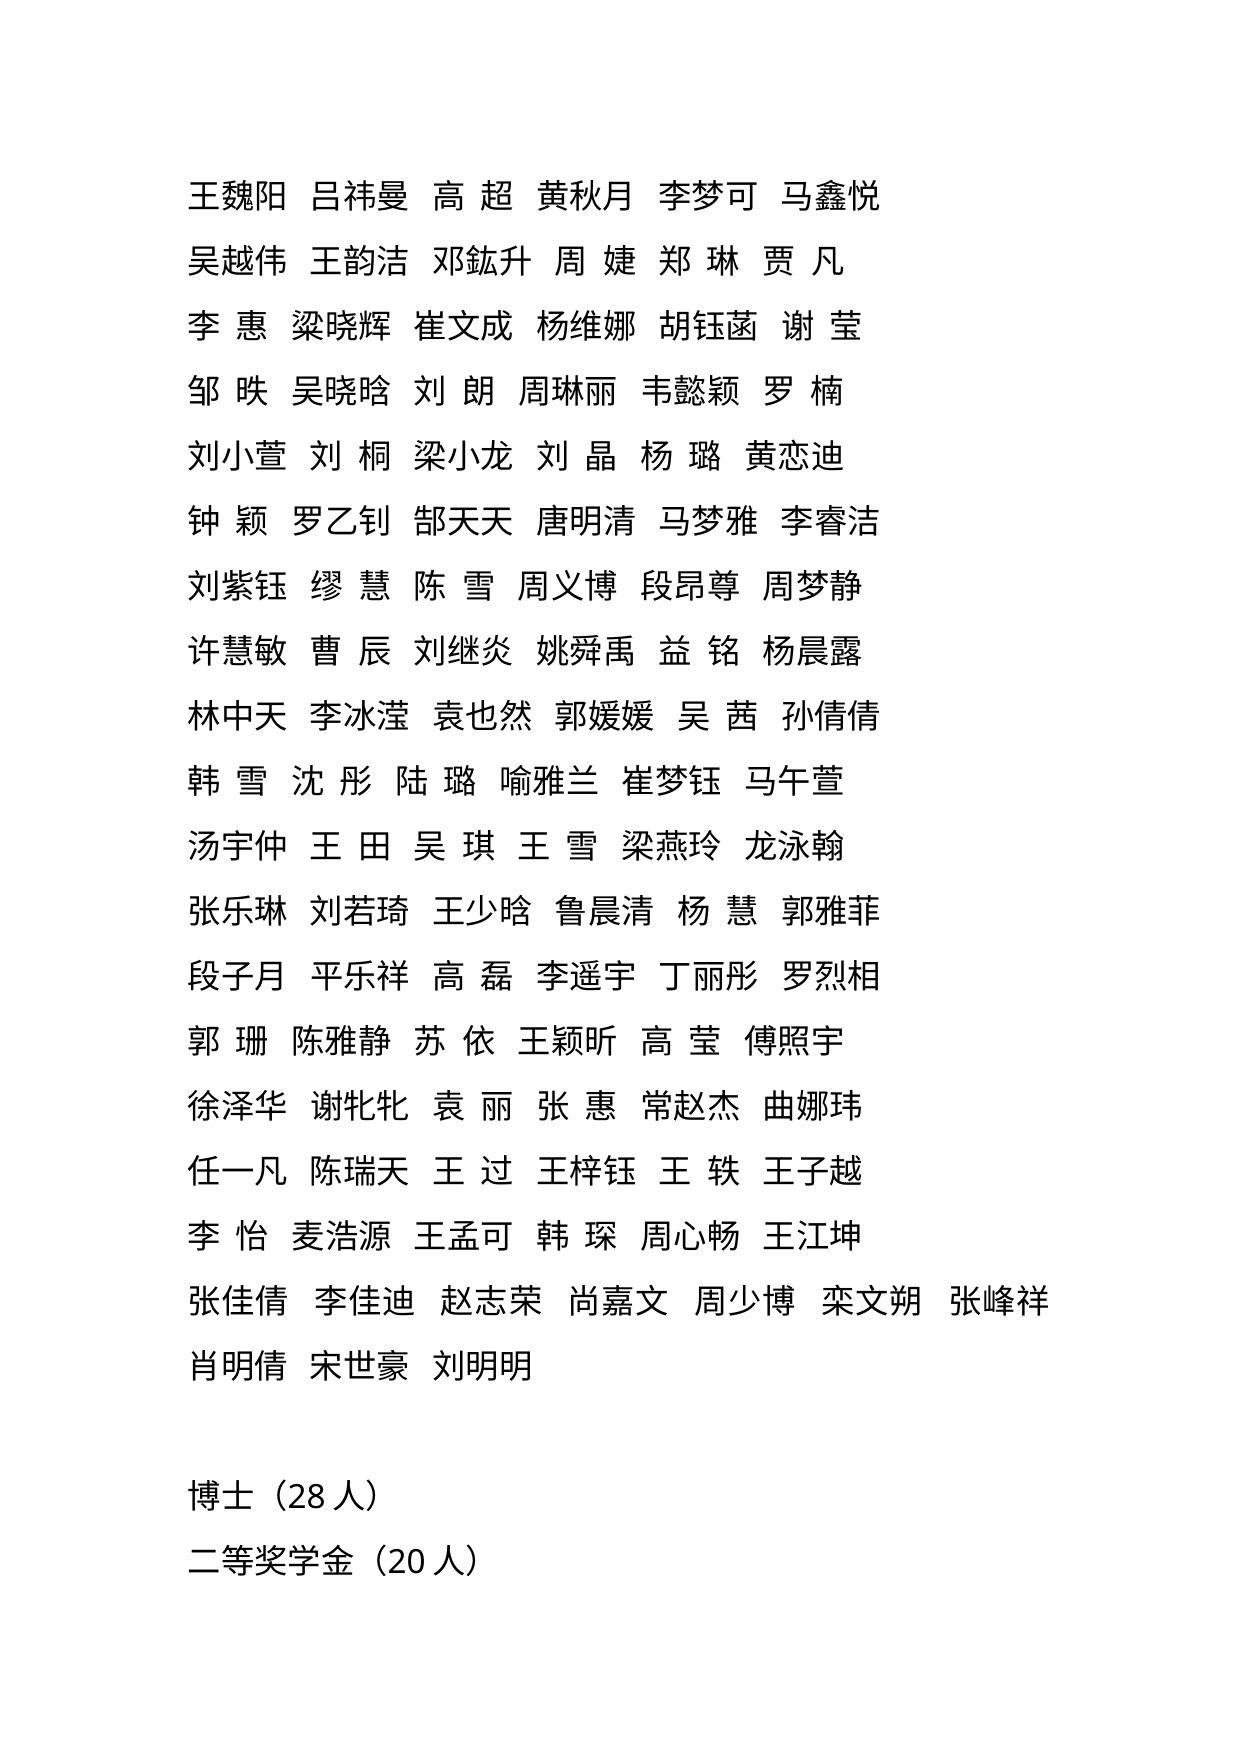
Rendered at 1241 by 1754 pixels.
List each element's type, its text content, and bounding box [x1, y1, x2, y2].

text 林中天 李冰滢 袁也然 郭媛媛 吴 茜 孙倩倩 [187, 682, 1053, 747]
text 李 怡 麦浩源 王孟可 韩 琛 周心畅 王江坤 [187, 1202, 1053, 1267]
text 郭 珊 陈雅静 苏 依 王颖昕 高 莹 傅照宇 [187, 1007, 1053, 1072]
text 刘小萱 刘 桐 梁小龙 刘 晶 杨 璐 黄恋迪 [187, 422, 1053, 487]
text 韩 雪 沈 彤 陆 璐 喻雅兰 崔梦钰 马午萱 [187, 747, 1053, 812]
text 徐泽华 谢牝牝 袁 丽 张 惠 常赵杰 曲娜玮 [187, 1072, 1053, 1137]
text 许慧敏 曹 辰 刘继炎 姚舜禹 益 铭 杨晨露 [187, 617, 1053, 682]
text 钟 颖 罗乙钊 郜天天 唐明清 马梦雅 李睿洁 [187, 487, 1053, 552]
text 邹 昳 吴晓晗 刘 朗 周琳丽 韦懿颖 罗 楠 [187, 357, 1053, 422]
text 二等奖学金（20人） [187, 1527, 1053, 1592]
text 汤宇仲 王 田 吴 琪 王 雪 梁燕玲 龙泳翰 [187, 812, 1053, 877]
text 吴越伟 王韵洁 邓鈜升 周 婕 郑 琳 贾 凡 [187, 227, 1053, 292]
text 王魏阳 吕祎曼 高 超 黄秋月 李梦可 马鑫悦 [187, 162, 1053, 227]
text 任一凡 陈瑞天 王 过 王梓钰 王 轶 王子越 [187, 1137, 1053, 1202]
text 博士（28人） [187, 1462, 1053, 1527]
text 张佳倩 李佳迪 赵志荣 尚嘉文 周少博 栾文朔 张峰祥 肖明倩 宋世豪 刘明明 [187, 1267, 1053, 1397]
text 段子月 平乐祥 高 磊 李遥宇 丁丽彤 罗烈相 [187, 942, 1053, 1007]
text 刘紫钰 缪 慧 陈 雪 周义博 段昂尊 周梦静 [187, 552, 1053, 617]
text 李 惠 粱晓辉 崔文成 杨维娜 胡钰菡 谢 莹 [187, 292, 1053, 357]
text 张乐琳 刘若琦 王少晗 鲁晨清 杨 慧 郭雅菲 [187, 877, 1053, 942]
